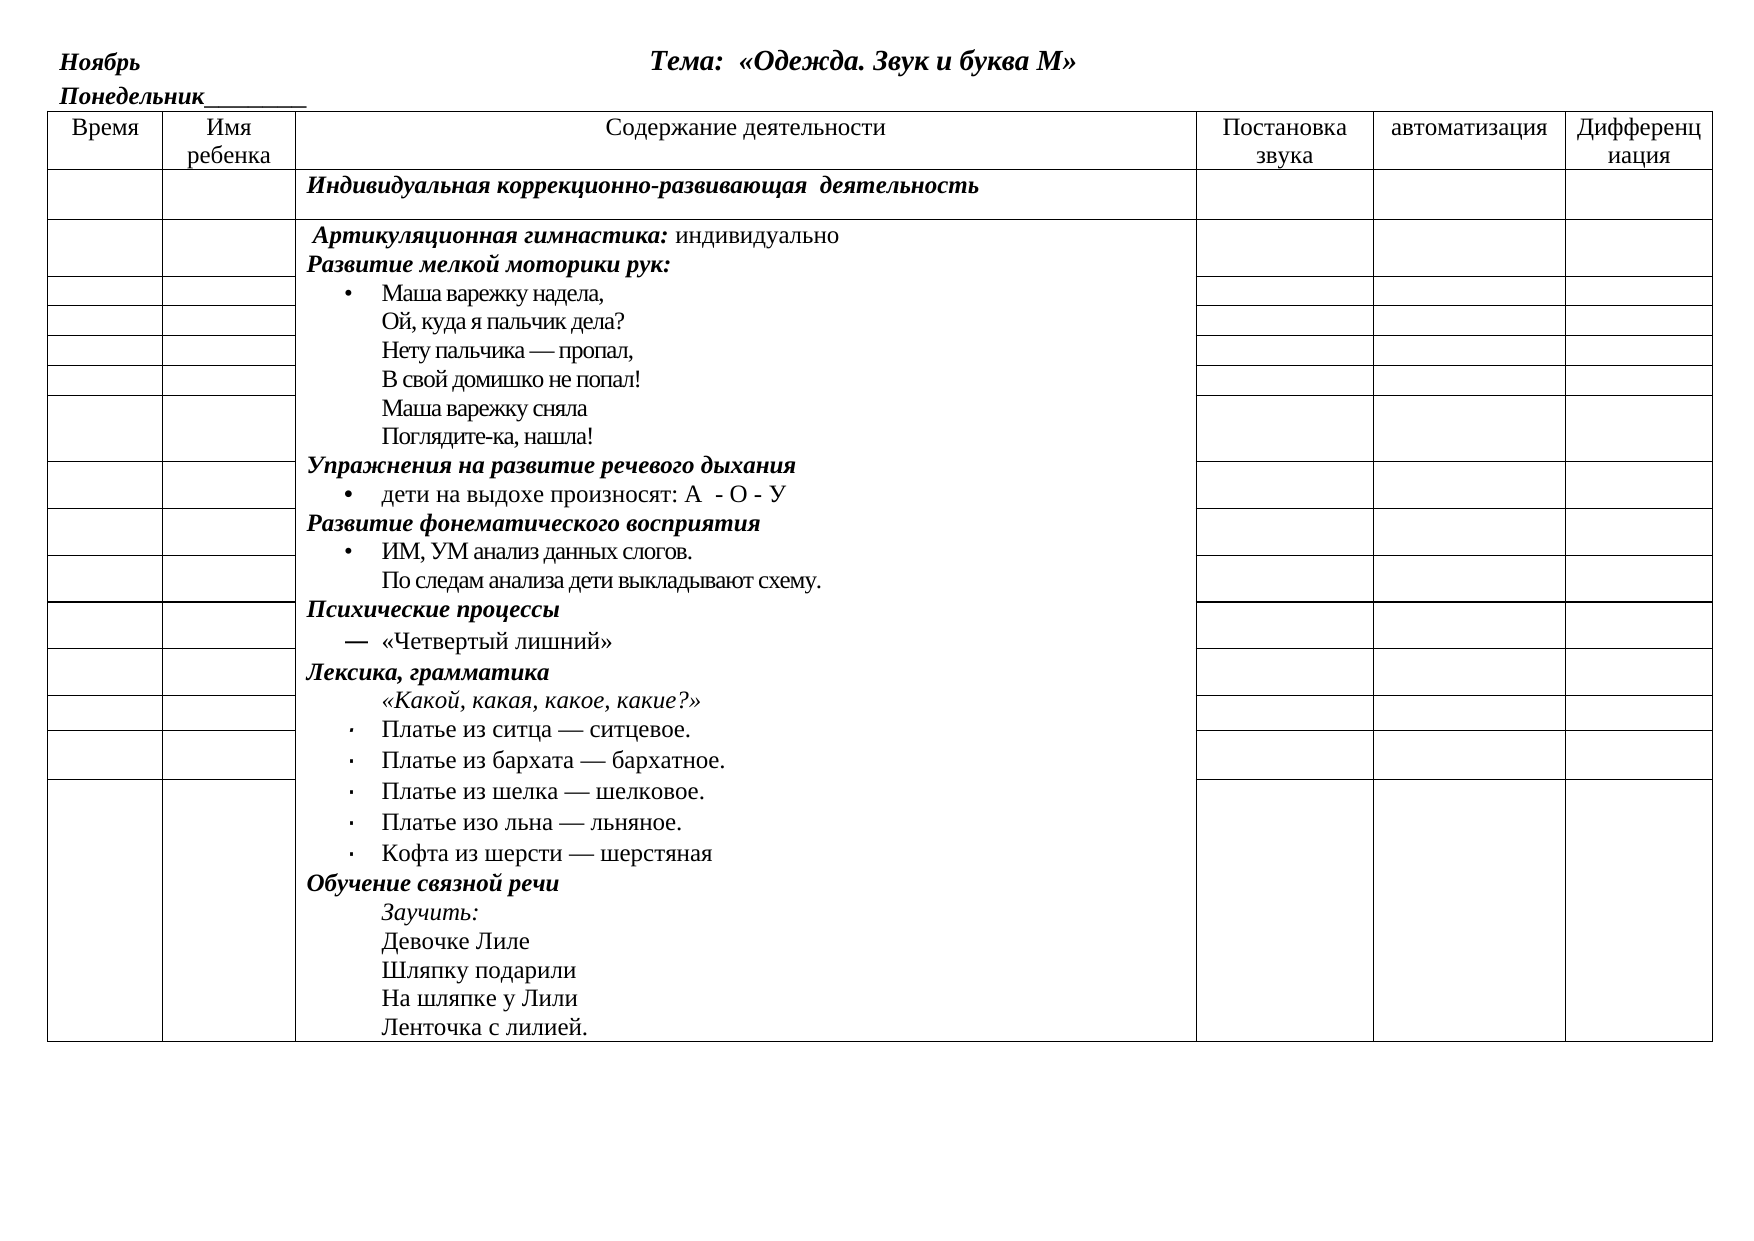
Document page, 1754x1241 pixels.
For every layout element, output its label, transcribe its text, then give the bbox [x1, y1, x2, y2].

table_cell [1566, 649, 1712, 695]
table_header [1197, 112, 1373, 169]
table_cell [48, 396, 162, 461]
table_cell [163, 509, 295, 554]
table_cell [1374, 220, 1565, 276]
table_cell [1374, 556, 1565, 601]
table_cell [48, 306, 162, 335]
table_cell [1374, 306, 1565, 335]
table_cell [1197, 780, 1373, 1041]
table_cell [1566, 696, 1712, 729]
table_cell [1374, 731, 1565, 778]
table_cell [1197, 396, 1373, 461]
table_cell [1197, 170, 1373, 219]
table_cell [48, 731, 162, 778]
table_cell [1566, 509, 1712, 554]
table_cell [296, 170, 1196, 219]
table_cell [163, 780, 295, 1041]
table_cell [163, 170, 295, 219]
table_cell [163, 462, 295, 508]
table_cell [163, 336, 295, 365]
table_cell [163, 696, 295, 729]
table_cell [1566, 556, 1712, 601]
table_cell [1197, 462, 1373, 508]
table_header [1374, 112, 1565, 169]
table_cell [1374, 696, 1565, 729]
text Понедельник_______ [59, 77, 1636, 111]
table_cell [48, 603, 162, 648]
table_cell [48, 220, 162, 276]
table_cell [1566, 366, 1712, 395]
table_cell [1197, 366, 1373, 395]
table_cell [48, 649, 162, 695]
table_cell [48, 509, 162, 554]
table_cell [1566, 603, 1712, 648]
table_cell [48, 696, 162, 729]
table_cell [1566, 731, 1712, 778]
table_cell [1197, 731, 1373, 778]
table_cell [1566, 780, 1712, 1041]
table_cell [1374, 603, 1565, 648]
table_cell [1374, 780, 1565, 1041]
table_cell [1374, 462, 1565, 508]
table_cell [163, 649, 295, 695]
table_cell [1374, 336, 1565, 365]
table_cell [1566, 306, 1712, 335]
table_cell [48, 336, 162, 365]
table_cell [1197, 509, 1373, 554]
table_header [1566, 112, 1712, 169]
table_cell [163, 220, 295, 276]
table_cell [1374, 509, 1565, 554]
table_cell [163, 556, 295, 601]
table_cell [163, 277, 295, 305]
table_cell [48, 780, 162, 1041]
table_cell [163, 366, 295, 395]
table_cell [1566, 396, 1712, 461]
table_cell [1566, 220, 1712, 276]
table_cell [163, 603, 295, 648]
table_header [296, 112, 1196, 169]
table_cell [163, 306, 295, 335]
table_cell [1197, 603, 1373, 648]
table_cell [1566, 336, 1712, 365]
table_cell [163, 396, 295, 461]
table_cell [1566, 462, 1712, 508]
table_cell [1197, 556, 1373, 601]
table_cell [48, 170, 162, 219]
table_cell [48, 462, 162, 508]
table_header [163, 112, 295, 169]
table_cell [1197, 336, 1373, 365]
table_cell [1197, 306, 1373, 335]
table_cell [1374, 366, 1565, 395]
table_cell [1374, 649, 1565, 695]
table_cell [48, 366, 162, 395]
text Ноябрь Тема: «Одежда. Звук и буква М» [59, 43, 1636, 77]
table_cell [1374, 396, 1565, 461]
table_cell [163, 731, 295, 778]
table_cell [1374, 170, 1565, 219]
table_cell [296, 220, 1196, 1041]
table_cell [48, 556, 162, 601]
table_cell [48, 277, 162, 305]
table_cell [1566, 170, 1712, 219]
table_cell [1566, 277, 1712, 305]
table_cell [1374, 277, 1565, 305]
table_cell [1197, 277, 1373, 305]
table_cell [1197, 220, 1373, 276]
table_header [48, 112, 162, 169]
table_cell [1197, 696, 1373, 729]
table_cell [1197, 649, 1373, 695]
